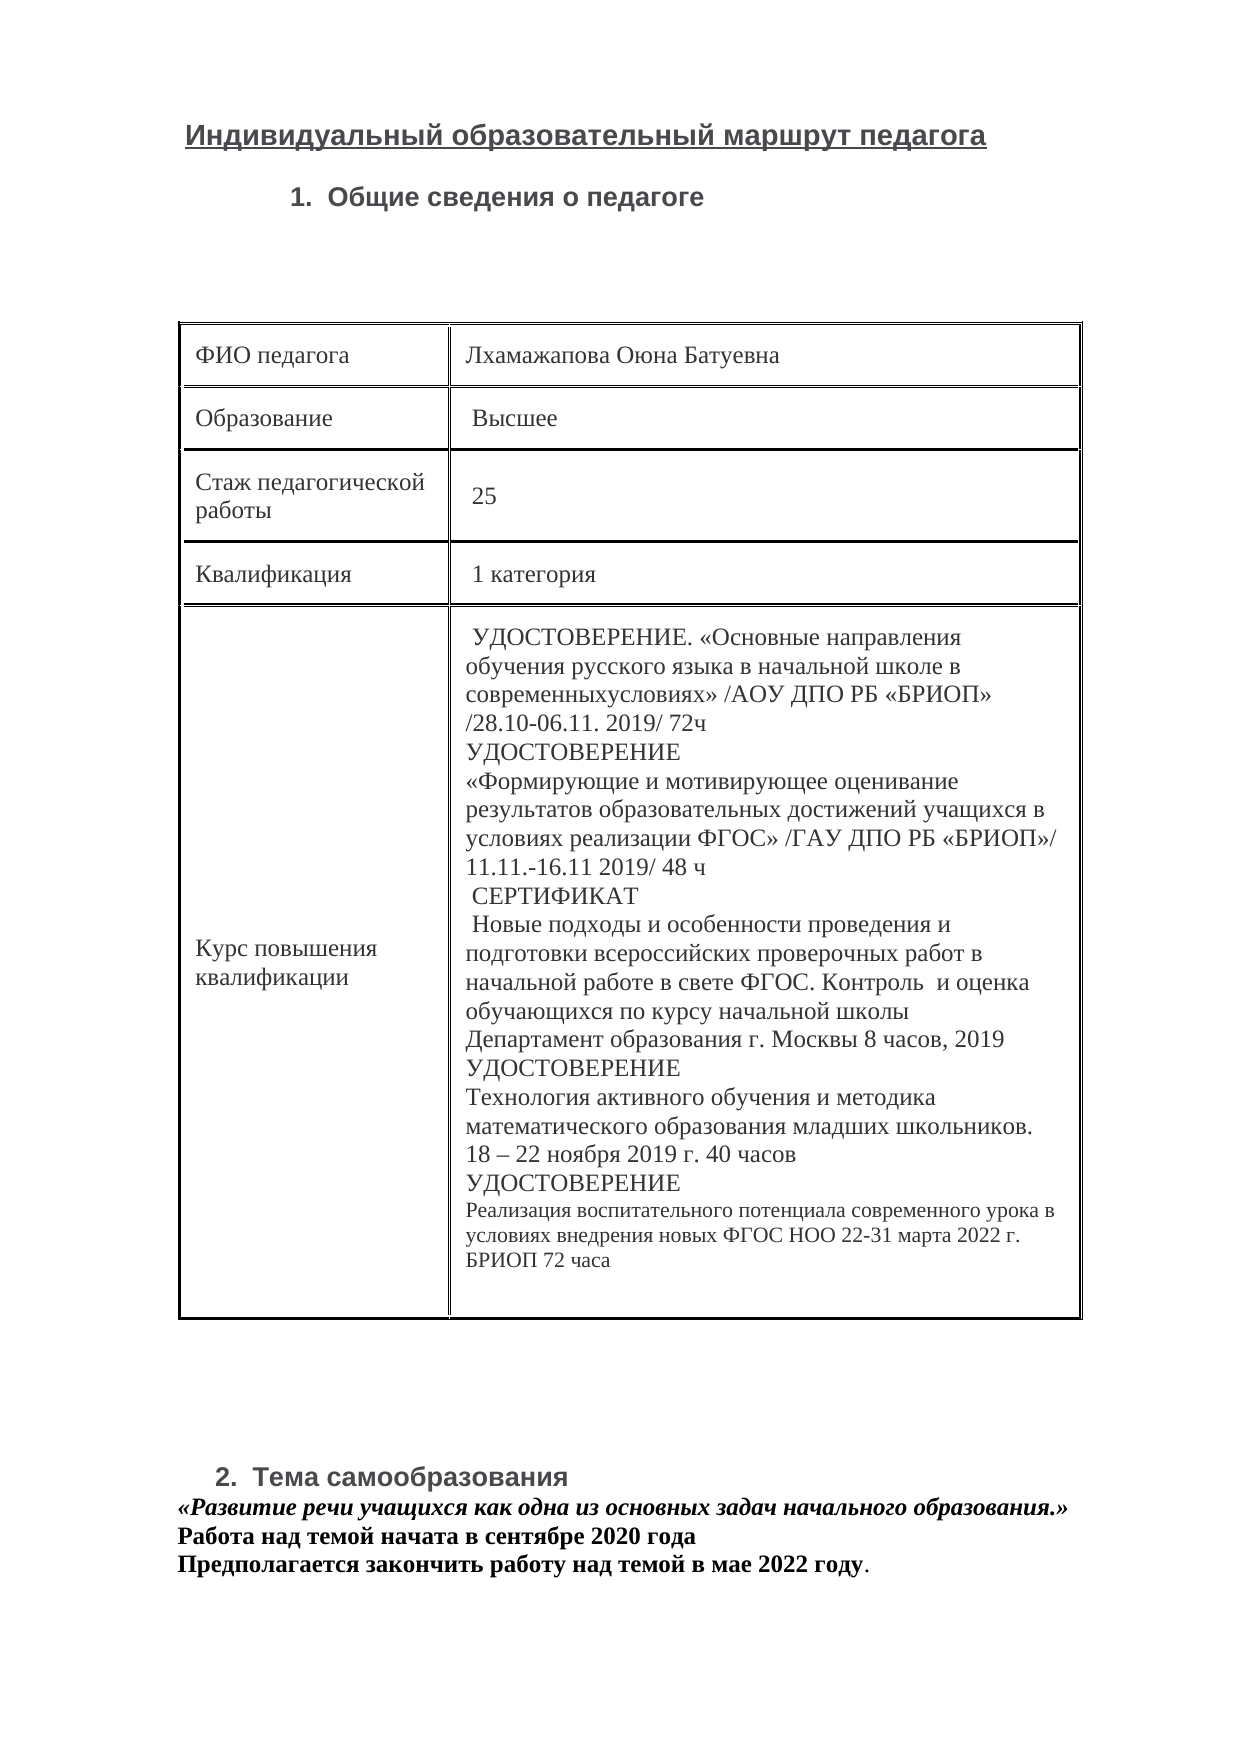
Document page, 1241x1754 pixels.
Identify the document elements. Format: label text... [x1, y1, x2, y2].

text Работа над темой начата в сентябре 2020 года [177, 1521, 1152, 1549]
table_cell УДОСТОВЕРЕНИЕ. «Основные направления обучения русского языка в начальной школе в современныхусловиях» /АОУ ДПО РБ «БРИОП» /28.10-06.11. 2019/ 72ч УДОСТОВЕРЕНИЕ «Формирующие и мотивирующее оценивание результатов образовательных достижений учащихся в условиях реализации ФГОС» /ГАУ ДПО РБ «БРИОП»/ 11.11.-16.11 2019/ 48 ч СЕРТИФИКАТ Новые подходы и особенности проведения и подготовки всероссийских проверочных работ в начальной работе в свете ФГОС. Контроль и оценка обучающихся по курсу начальной школы Департамент образования г. Москвы 8 часов, 2019 УДОСТОВЕРЕНИЕ Технология активного обучения и методика математического образования младших школьников. 18 – 22 ноября 2019 г. 40 часов УДОСТОВЕРЕНИЕ Реализация воспитательного потенциала современного урока в условиях внедрения новых ФГОС НОО 22-31 марта 2022 г. БРИОП 72 часа [450, 603, 1080, 1317]
table_header Лхамажапова Оюна Батуевна [450, 325, 1079, 385]
list Тема самообразования [215, 1461, 1152, 1492]
table_cell Стаж педагогической работы [180, 448, 448, 540]
table_header ФИО педагога [181, 325, 450, 385]
table_cell Курс повышения квалификации [181, 603, 450, 1317]
text Предполагается закончить работу над темой в мае 2022 году. [177, 1549, 1137, 1578]
text Индивидуальный образовательный маршрут педагога [177, 118, 1152, 152]
table_cell Высшее [450, 385, 1081, 448]
list Общие сведения о педагоге [290, 181, 1152, 212]
table_cell Образование [180, 385, 450, 448]
table_cell Квалификация [181, 540, 448, 603]
text «Развитие речи учащихся как одна из основных задач начального образования.» [177, 1492, 1152, 1521]
table_cell 1 категория [451, 540, 1079, 603]
table_cell 25 [451, 448, 1081, 540]
